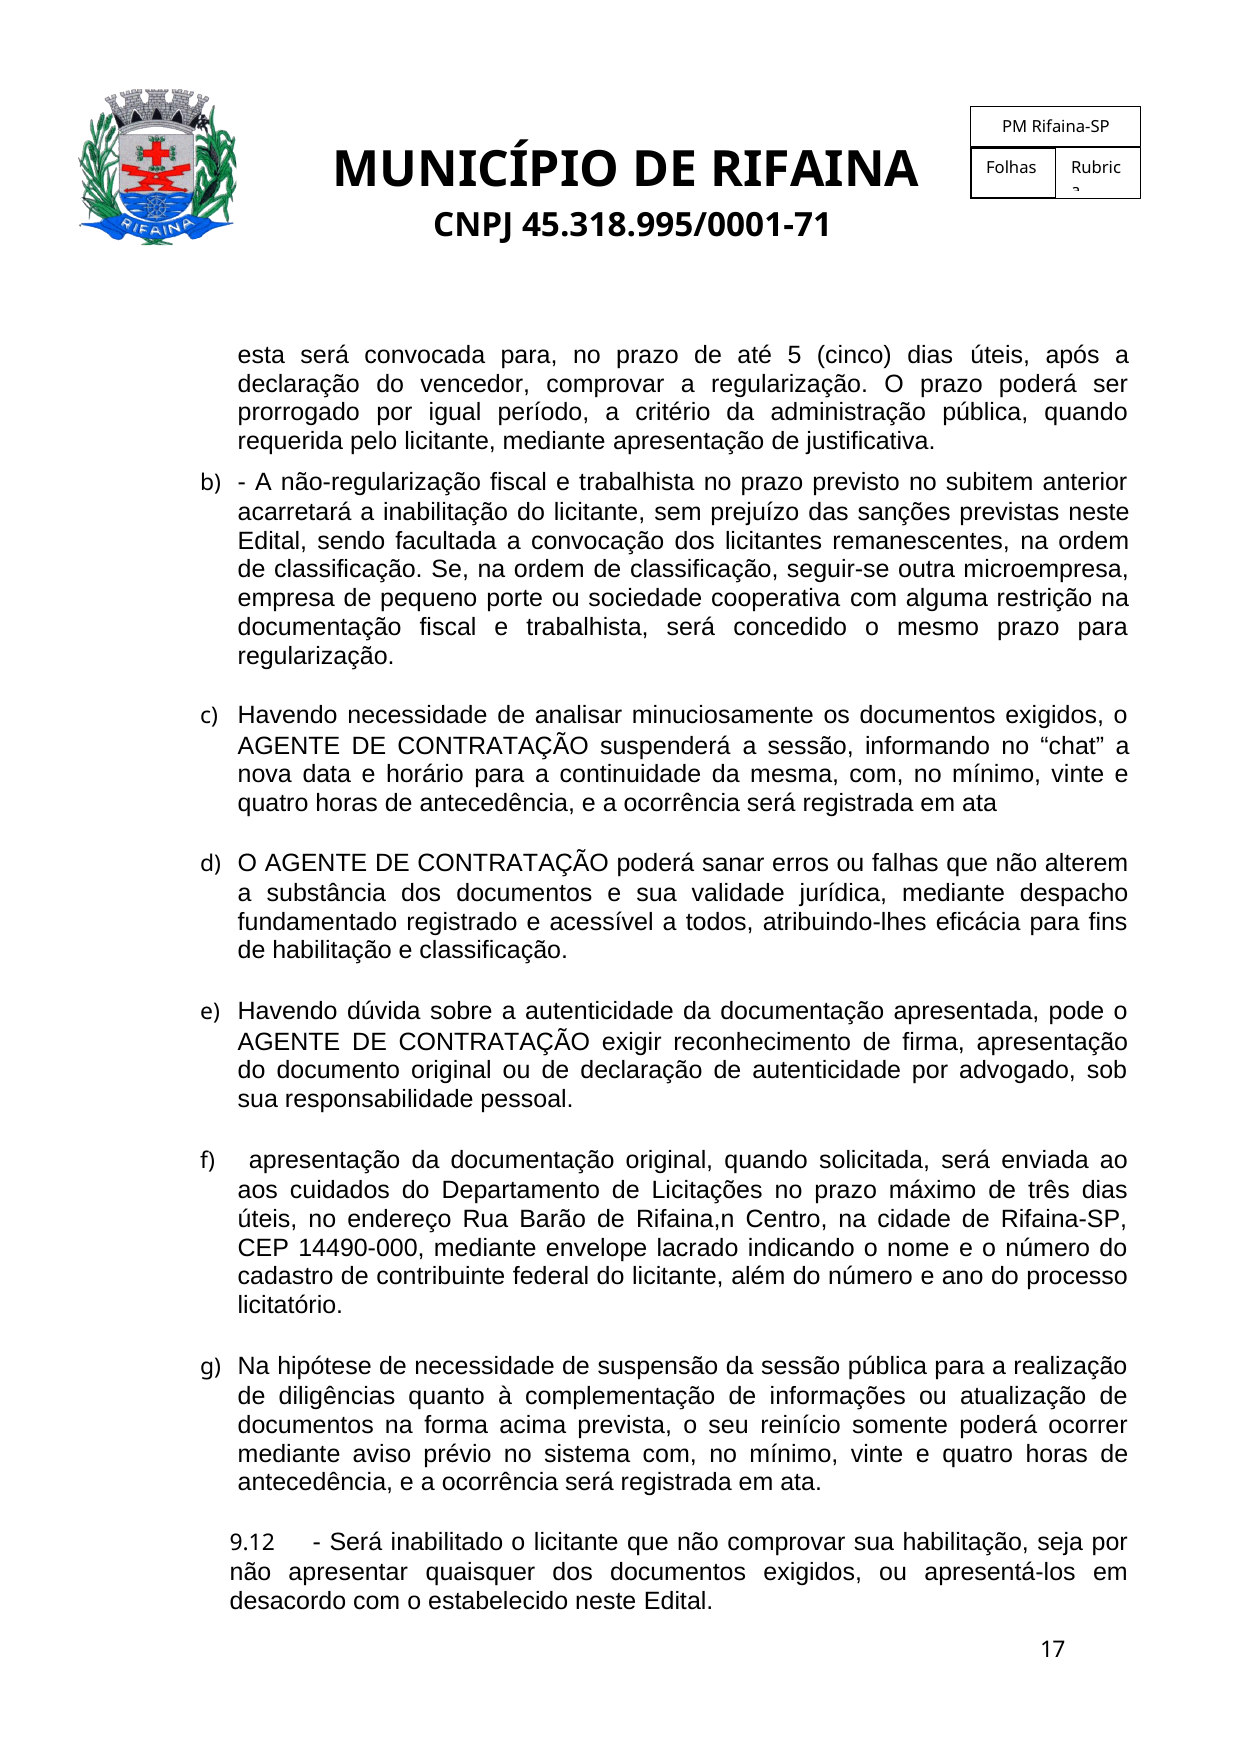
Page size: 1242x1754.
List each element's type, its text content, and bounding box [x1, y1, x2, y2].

list - A não-regularização fiscal e trabalhista no prazo previsto no subitem anterior acarretará a inabilitação do licitante, sem prejuízo das sanções previstas neste Edital, sendo facultada a convocação dos licitantes remanescentes, na ordem de classificação. Se, na ordem de classificação, seguir-se outra microempresa, empresa de pequeno porte ou sociedade cooperativa com alguma restrição na documentação fiscal e trabalhista, será concedido o mesmo prazo para regularização. [200, 466, 1129, 669]
list Havendo dúvida sobre a autenticidade da documentação apresentada, pode o AGENTE DE CONTRATAÇÃO exigir reconhecimento de firma, apresentação do documento original ou de declaração de autenticidade por advogado, sob sua responsabilidade pessoal. [200, 995, 1129, 1113]
picture [77, 86, 237, 246]
list O AGENTE DE CONTRATAÇÃO poderá sanar erros ou falhas que não alterem a substância dos documentos e sua validade jurídica, mediante despacho fundamentado registrado e acessível a todos, atribuindo-lhes eficácia para fins de habilitação e classificação. [200, 847, 1129, 964]
list Havendo necessidade de analisar minuciosamente os documentos exigidos, o AGENTE DE CONTRATAÇÃO suspenderá a sessão, informando no “chat” a nova data e horário para a continuidade da mesma, com, no mínimo, vinte e quatro horas de antecedência, e a ocorrência será registrada em ata [200, 699, 1129, 817]
list Na hipótese de necessidade de suspensão da sessão pública para a realização de diligências quanto à complementação de informações ou atualização de documentos na forma acima prevista, o seu reinício somente poderá ocorrer mediante aviso prévio no sistema com, no mínimo, vinte e quatro horas de antecedência, e a ocorrência será registrada em ata. [200, 1350, 1129, 1496]
list apresentação da documentação original, quando solicitada, será enviada ao aos cuidados do Departamento de Licitações no prazo máximo de três dias úteis, no endereço Rua Barão de Rifaina,n Centro, na cidade de Rifaina-SP, CEP 14490-000, mediante envelope lacrado indicando o nome e o número do cadastro de contribuinte federal do licitante, além do número e ano do processo licitatório. [200, 1144, 1129, 1319]
list - Será inabilitado o licitante que não comprovar sua habilitação, seja por não apresentar quaisquer dos documentos exigidos, ou apresentá-los em desacordo com o estabelecido neste Edital. [229, 1526, 1129, 1615]
